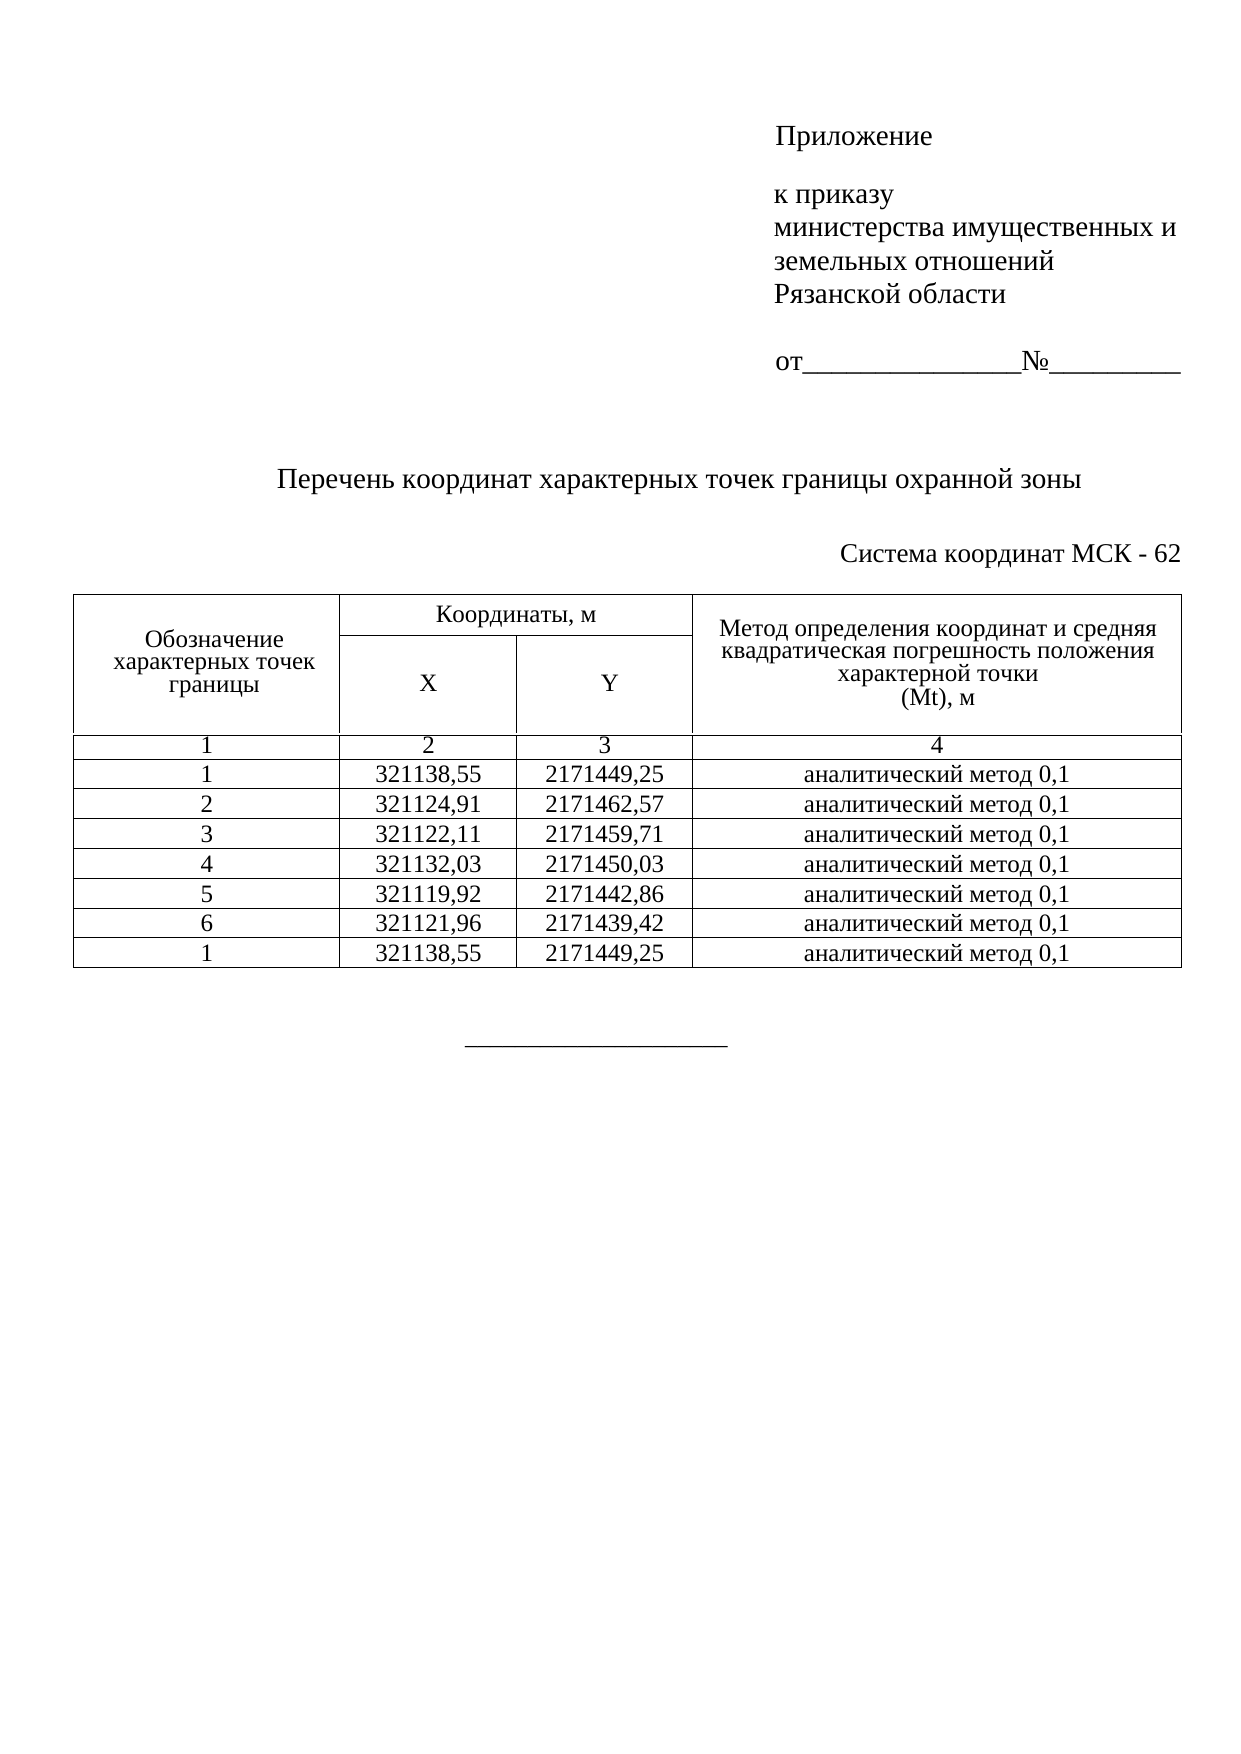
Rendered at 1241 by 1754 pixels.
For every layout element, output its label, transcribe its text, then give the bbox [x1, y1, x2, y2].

table_cell 321138,55 [340, 760, 516, 788]
table_header 2 [340, 736, 516, 758]
table_header 3 [517, 736, 692, 758]
table_cell 2171449,25 [517, 760, 692, 788]
table_header Метод определения координат и средняя квадратическая погрешность положения характерной точки (Мt), м [693, 595, 1181, 732]
table_header 4 [693, 736, 1181, 758]
table_cell аналитический метод 0,1 [693, 760, 1181, 788]
table_cell аналитический метод 0,1 [693, 789, 1181, 818]
table_cell 321119,92 [340, 879, 516, 907]
table_cell аналитический метод 0,1 [693, 938, 1181, 967]
text Рязанской области [177, 276, 1181, 310]
table_header Координаты, м [340, 595, 692, 635]
text министерства имущественных и [693, 209, 1181, 243]
table_cell 321138,55 [340, 938, 516, 967]
table_cell аналитический метод 0,1 [693, 909, 1181, 937]
table_cell 4 [74, 849, 339, 878]
table_cell 6 [74, 909, 339, 937]
text _____________________ [177, 1021, 1181, 1050]
table_cell аналитический метод 0,1 [693, 819, 1181, 848]
text Приложение [177, 118, 1181, 152]
text Система координат МСК - 62 [177, 542, 1181, 567]
table_cell 2171450,03 [517, 849, 692, 878]
table_cell 2 [74, 789, 339, 818]
table_cell 321132,03 [340, 849, 516, 878]
table_cell 3 [74, 819, 339, 848]
text к приказу [693, 176, 1181, 209]
table_cell 321121,96 [340, 909, 516, 937]
table_cell 2171449,25 [517, 938, 692, 967]
table_cell аналитический метод 0,1 [693, 879, 1181, 907]
table_cell 5 [74, 879, 339, 907]
table_cell 321124,91 [340, 789, 516, 818]
text земельных отношений [177, 243, 1181, 276]
table_cell аналитический метод 0,1 [693, 849, 1181, 878]
table_cell 321122,11 [340, 819, 516, 848]
table_cell 1 [74, 760, 339, 788]
table_header Обозначение характерных точек границы [74, 595, 339, 732]
table_cell Х [340, 636, 516, 732]
text Перечень координат характерных точек границы охранной зоны [177, 461, 1181, 494]
table_cell 2171462,57 [517, 789, 692, 818]
table_cell 1 [74, 938, 339, 967]
table_cell Y [517, 636, 692, 732]
table_cell 2171439,42 [517, 909, 692, 937]
text от_______________№_________ [177, 343, 1181, 377]
table_cell 2171442,86 [517, 879, 692, 907]
table_header 1 [74, 736, 339, 758]
table_cell 2171459,71 [517, 819, 692, 848]
